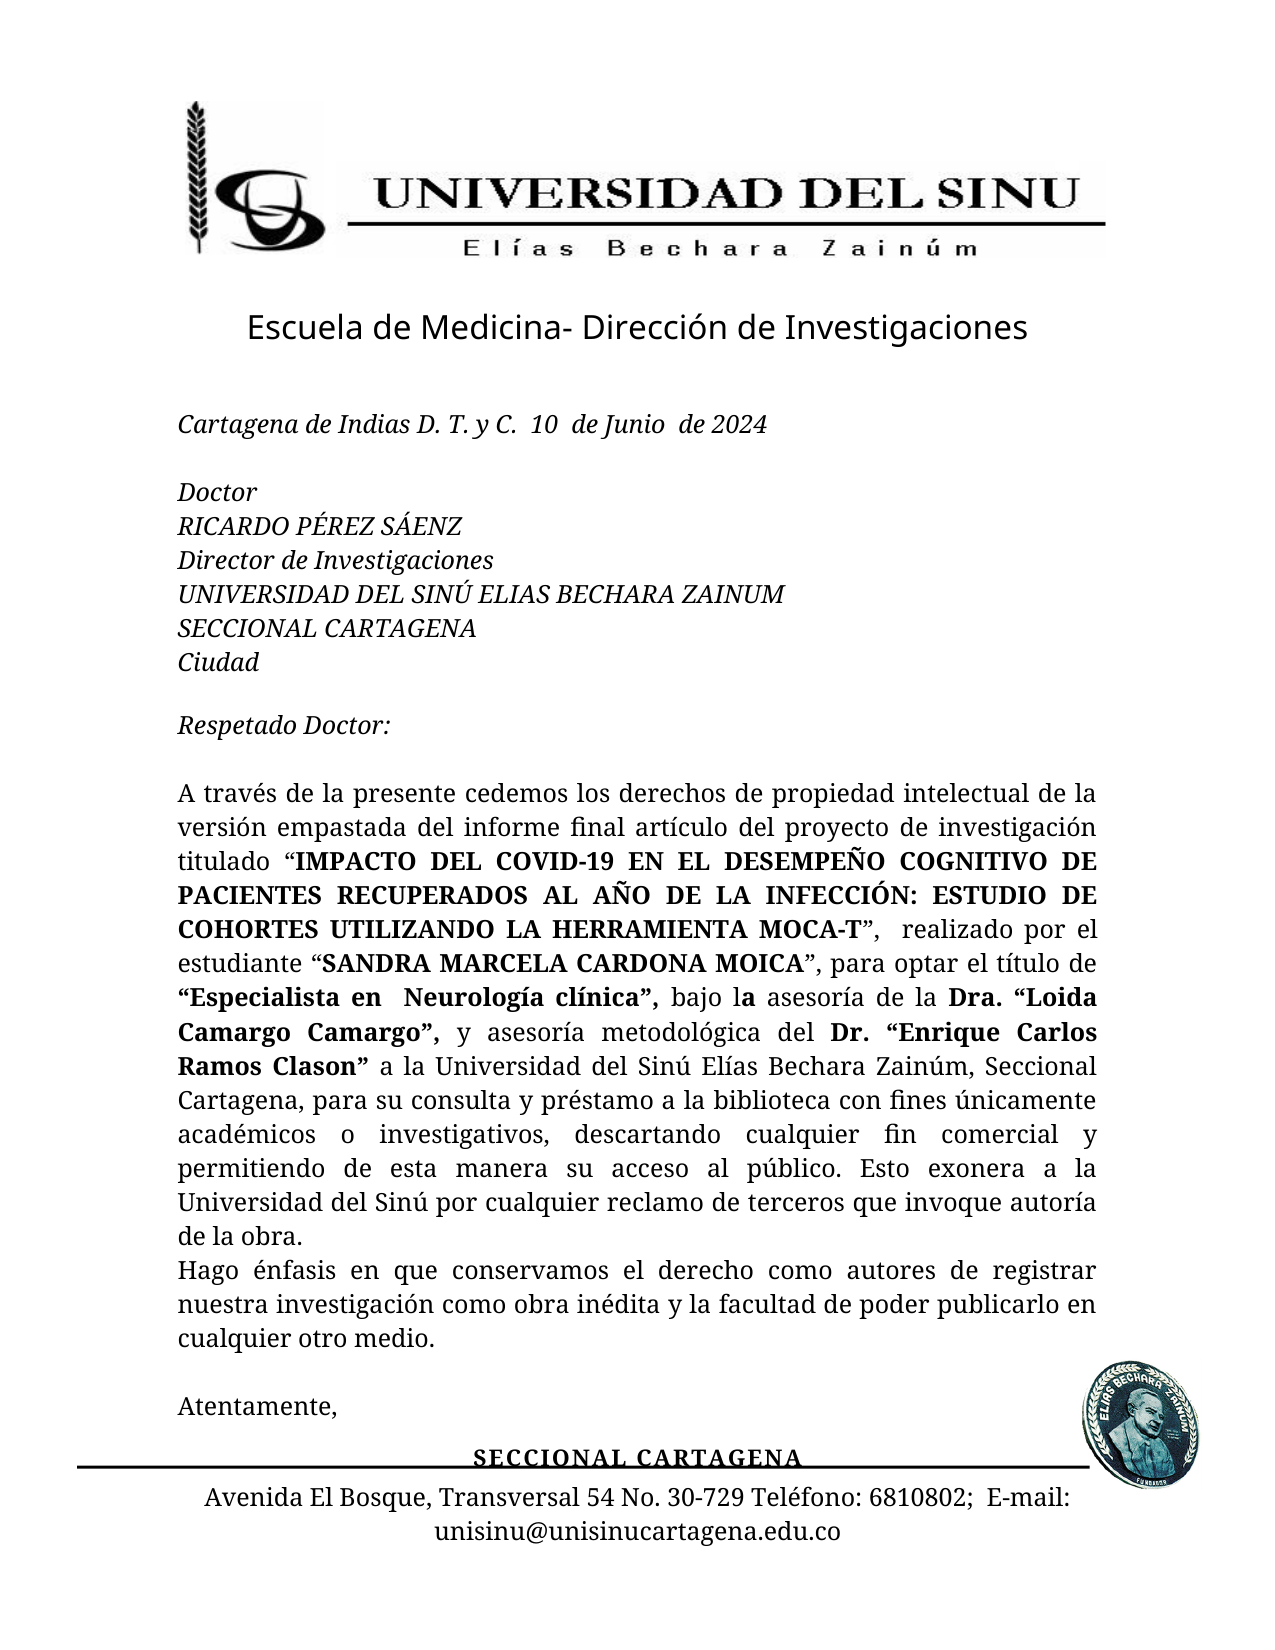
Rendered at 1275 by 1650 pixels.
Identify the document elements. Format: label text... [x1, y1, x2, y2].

text Hago énfasis en que conservamos el derecho como autores de registrar nuestra investigación como obra inédita y la facultad de poder publicarlo en cualquier otro medio. [177, 1253, 1098, 1355]
text UNIVERSIDAD DEL SINÚ ELIAS BECHARA ZAINUM [177, 577, 1098, 611]
text Doctor [177, 474, 1098, 509]
picture [1077, 1357, 1202, 1492]
text Director de Investigaciones [177, 543, 1098, 577]
text Cartagena de Indias D. T. y C. 10 de Junio de 2024 [177, 406, 1098, 441]
text Atentamente, [177, 1389, 1077, 1423]
text Ciudad [177, 645, 1098, 679]
text A través de la presente cedemos los derechos de propiedad intelectual de la versión empastada del informe final artículo del proyecto de investigación titulado “IMPACTO DEL COVID-19 EN EL DESEMPEÑO COGNITIVO DE PACIENTES RECUPERADOS AL AÑO DE LA INFECCIÓN: ESTUDIO DE COHORTES UTILIZANDO LA HERRAMIENTA MOCA-T”, realizado por el estudiante “SANDRA MARCELA CARDONA MOICA”, para optar el título de “Especialista en Neurología clínica”, bajo la asesoría de la Dra. “Loida Camargo Camargo”, y asesoría metodológica del Dr. “Enrique Carlos Ramos Clason” a la Universidad del Sinú Elías Bechara Zainúm, Seccional Cartagena, para su consulta y préstamo a la biblioteca con fines únicamente académicos o investigativos, descartando cualquier fin comercial y permitiendo de esta manera su acceso al público. Esto exonera a la Universidad del Sinú por cualquier reclamo de terceros que invoque autoría de la obra. [177, 776, 1098, 1253]
text RICARDO PÉREZ SÁENZ [177, 509, 1098, 543]
text Respetado Doctor: [177, 708, 1098, 742]
picture [183, 101, 1106, 257]
text SECCIONAL CARTAGENA [177, 611, 1098, 645]
